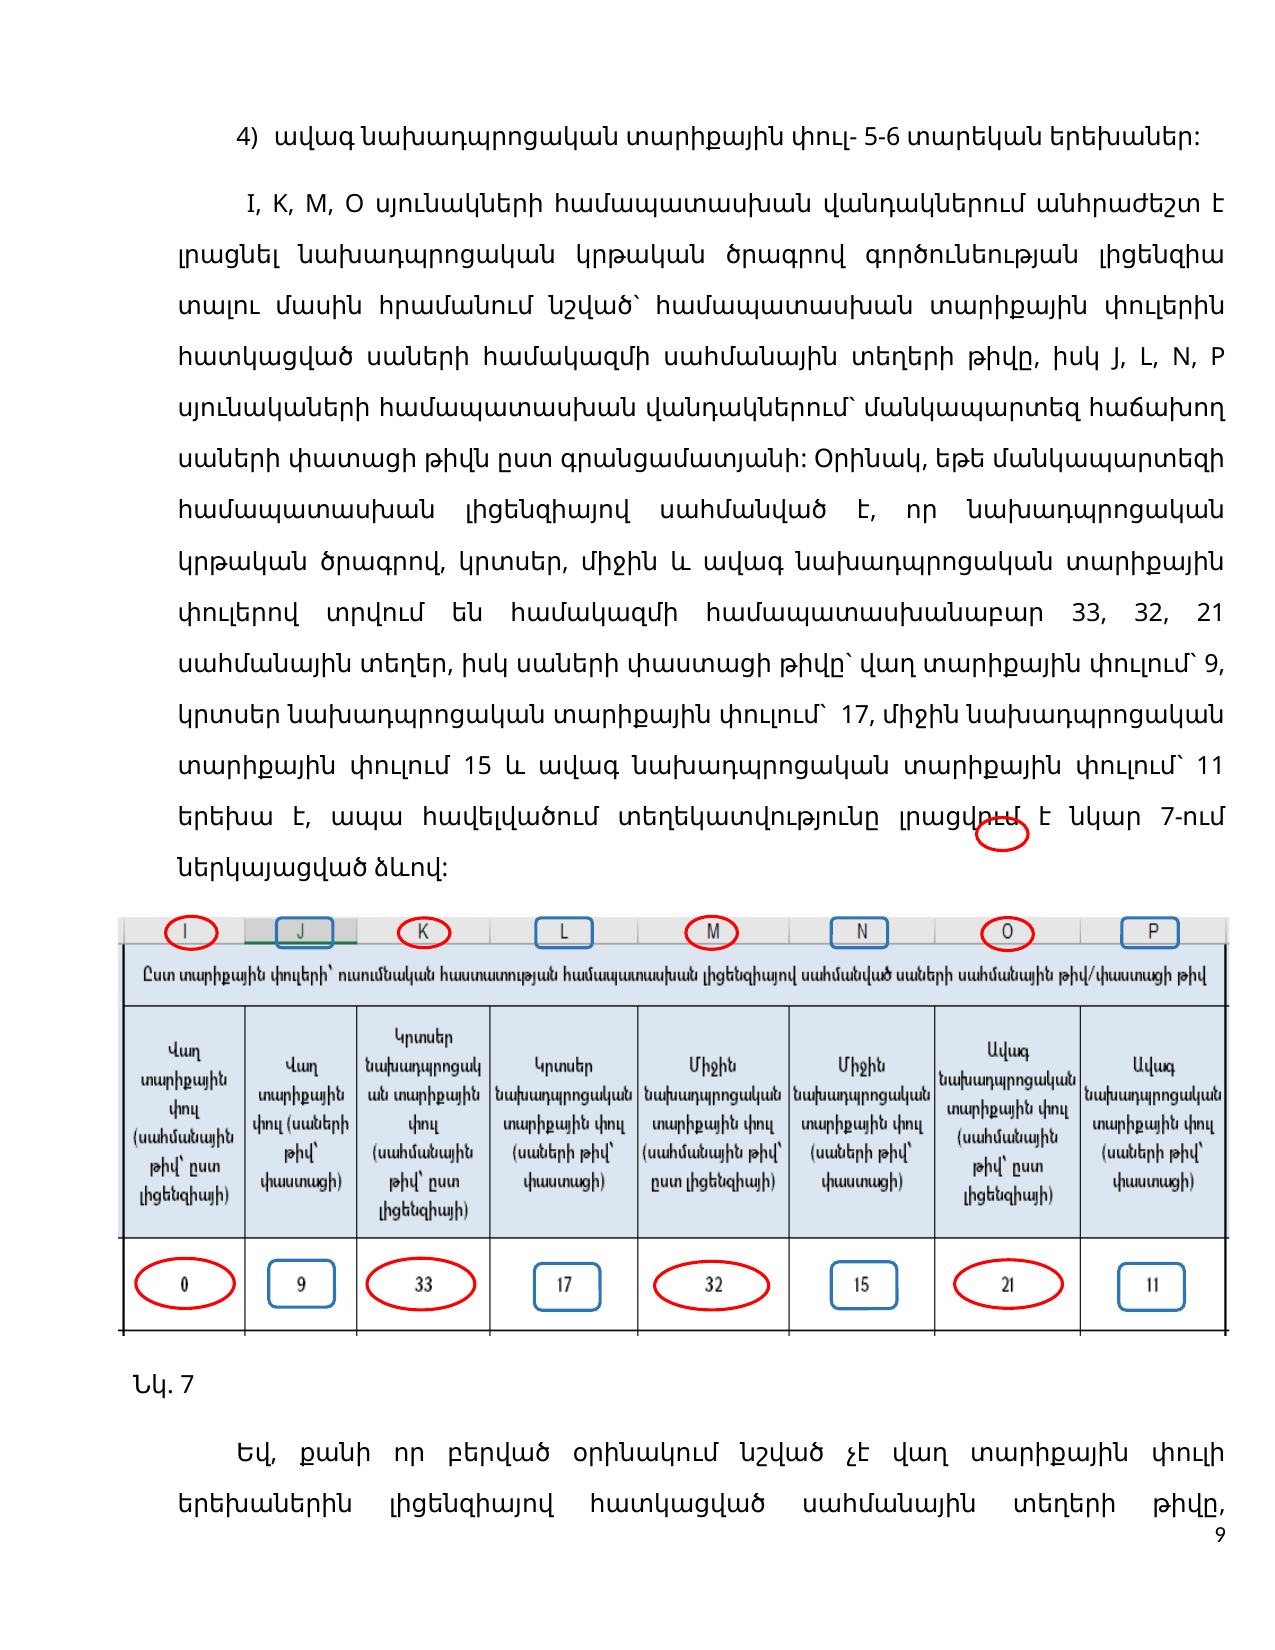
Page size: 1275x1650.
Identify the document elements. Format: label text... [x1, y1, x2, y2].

picture [1124, 920, 1176, 946]
picture [168, 918, 215, 947]
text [177, 1434, 1226, 1519]
picture [688, 918, 735, 947]
picture [279, 920, 331, 946]
text Նկ. 7 [133, 1366, 1226, 1401]
picture [118, 917, 1230, 1336]
picture [984, 920, 1031, 948]
picture [401, 920, 448, 946]
list ավագ նախադպրոցական տարիքային փուլ- 5-6 տարեկան երեխաներ: [236, 118, 1226, 152]
picture [538, 920, 590, 946]
text I, K, M, O սյունակների համապատասխան վանդակներում անհրաժեշտ է լրացնել նախադպրոցական կրթական ծրագրով գործունեության լիցենզիա տալու մասին հրամանում նշված` համապատասխան տարիքային փուլերին հատկացված սաների համակազմի սահմանային տեղերի թիվը, իսկ J, L, N, P սյունակաների համապատասխան վանդակներում` մանկապարտեզ հաճախող սաների փատացի թիվն ըստ գրանցամատյանի: Օրինակ, եթե մանկապարտեզի համապատասխան լիցենզիայով սահմանված է, որ նախադպրոցական կրթական ծրագրով, կրտսեր, միջին և ավագ նախադպրոցական տարիքային փուլերով տրվում են համակազմի համապատասխանաբար 33, 32, 21 սահմանային տեղեր, իսկ սաների փաստացի թիվը` վաղ տարիքային փուլում` 9, կրտսեր նախադպրոցական տարիքային փուլում` 17, միջին նախադպրոցական տարիքային փուլում 15 և ավագ նախադպրոցական տարիքային փուլում` 11 երեխա է, ապա հավելվածում տեղեկատվությունը լրացվում է նկար 7-ում ներկայացված ձևով: [177, 186, 1226, 883]
picture [833, 920, 886, 946]
